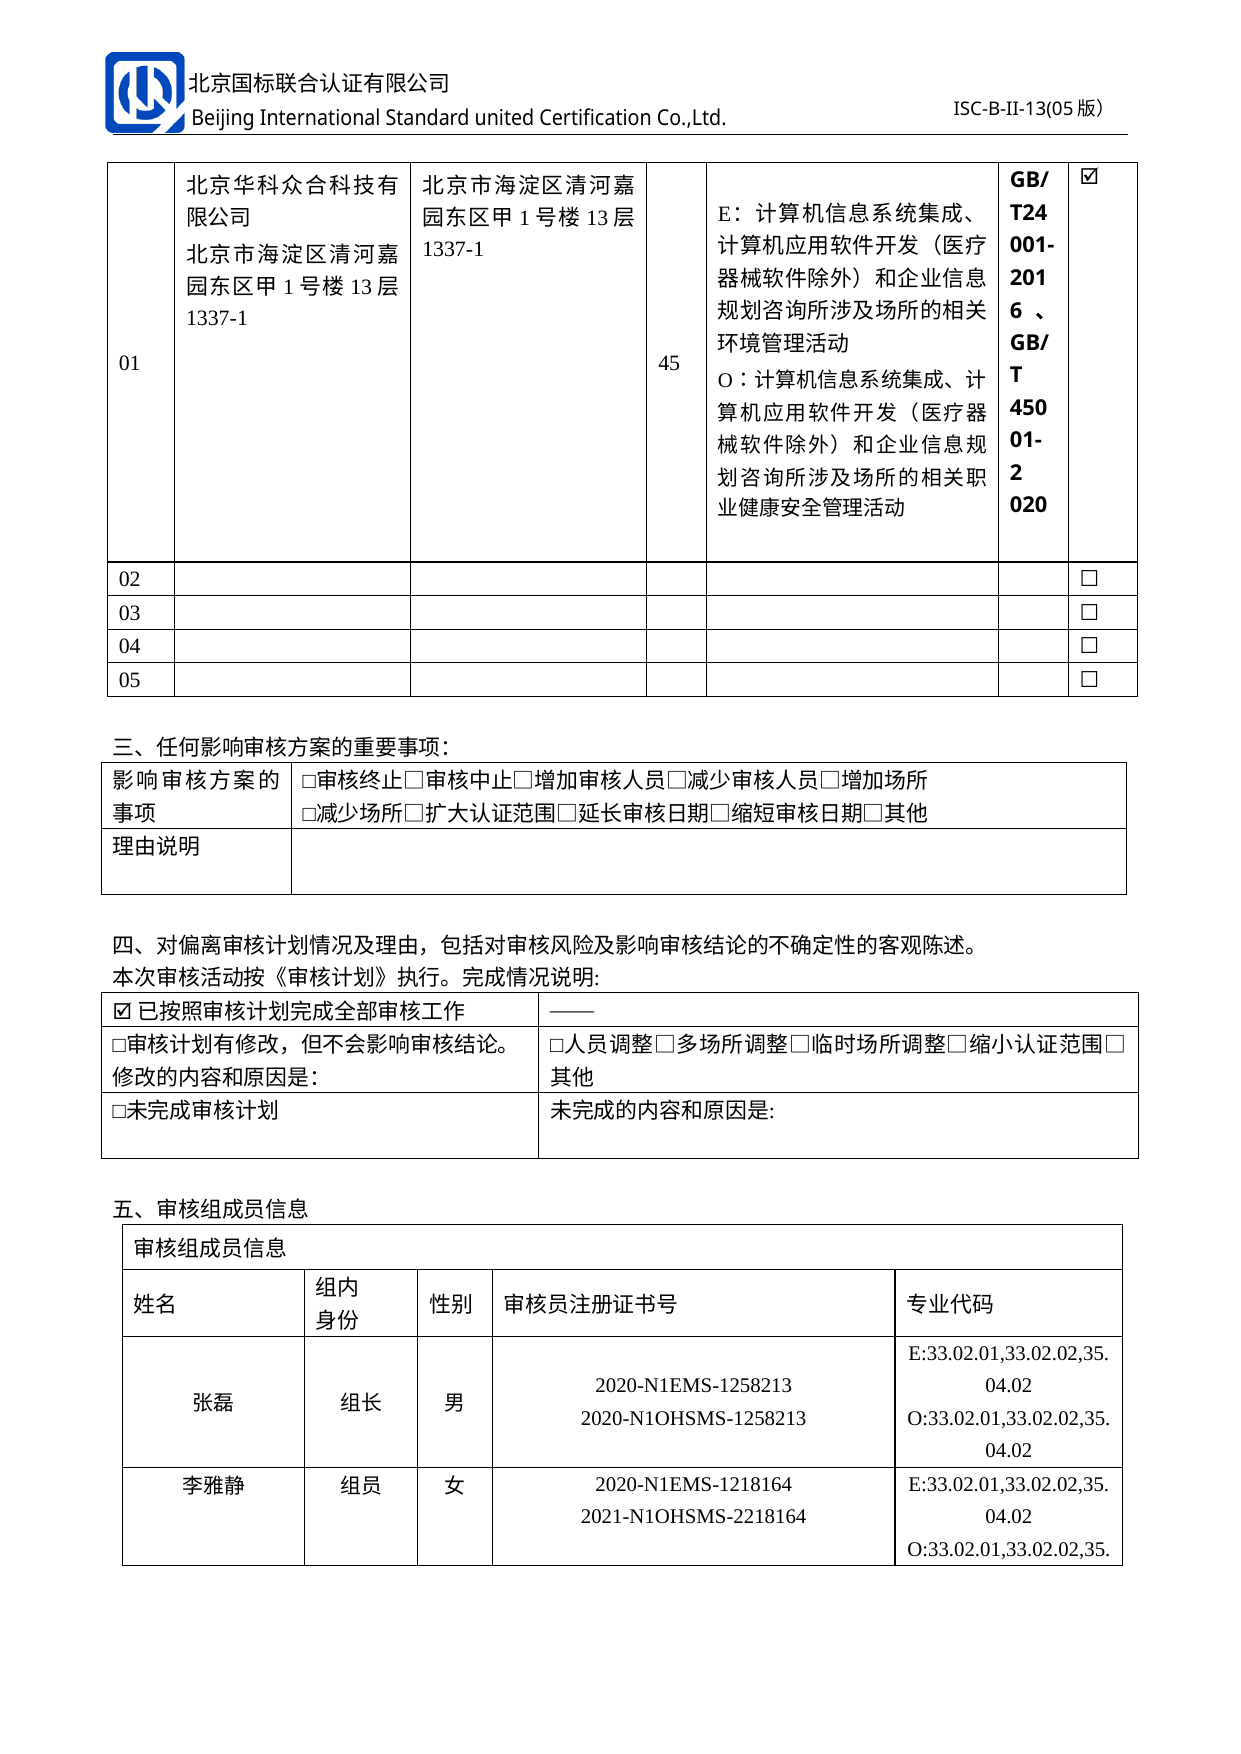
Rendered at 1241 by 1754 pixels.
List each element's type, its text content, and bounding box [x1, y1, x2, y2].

table_cell [999, 630, 1068, 662]
table_cell [292, 829, 1126, 894]
table_header 影响审核方案的事项 [102, 763, 291, 828]
table_cell [411, 563, 646, 595]
table_cell 05 [108, 663, 174, 696]
table_cell [999, 596, 1068, 628]
table_cell 北京市海淀区清河嘉园东区甲1号楼13层1337-1 [411, 163, 646, 561]
table_cell E：计算机信息系统集成、计算机应用软件开发（医疗器械软件除外）和企业信息规划咨询所涉及场所的相关环境管理活动 O：计算机信息系统集成、计算机应用软件开发（医疗器械软件除外）和企业信息规划咨询所涉及场所的相关职业健康安全管理活动 [707, 163, 998, 561]
table_cell 2020-N1EMS-1258213 2020-N1OHSMS-1258213 [493, 1337, 894, 1467]
table_cell □人员调整□多场所调整□临时场所调整□缩小认证范围□其他 [539, 1027, 1138, 1092]
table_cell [896, 1468, 1122, 1565]
table_cell ☐ [1069, 630, 1137, 662]
table_cell [647, 630, 706, 662]
table_cell 姓名 [123, 1270, 304, 1336]
table_header □审核终止□审核中止□增加审核人员□减少审核人员□增加场所 □减少场所□扩大认证范围□延长审核日期□缩短审核日期□其他 [292, 763, 1126, 828]
table_cell 男 [418, 1337, 492, 1467]
table_cell [647, 663, 706, 696]
table_cell 女 [418, 1468, 492, 1565]
table_cell 未完成的内容和原因是: [539, 1093, 1138, 1158]
table_cell ☐ [1069, 563, 1137, 595]
table_cell 04 [108, 630, 174, 662]
table_cell [999, 563, 1068, 595]
text 四、对偏离审核计划情况及理由，包括对审核风险及影响审核结论的不确定性的客观陈述。 [112, 927, 1128, 960]
table_cell □未完成审核计划 [102, 1093, 538, 1158]
text 三、任何影响审核方案的重要事项： [112, 729, 1128, 762]
table_cell GB/T24001-2016、GB/T45001-2020 [999, 163, 1068, 561]
table_cell [175, 563, 410, 595]
table_cell [175, 663, 410, 696]
table_cell [707, 563, 998, 595]
text 本次审核活动按《审核计划》执行。完成情况说明: [112, 960, 1128, 992]
picture [105, 52, 185, 133]
table_cell 组长 [305, 1337, 417, 1467]
table_header 审核组成员信息 [123, 1225, 1122, 1268]
table_header —— [539, 993, 1138, 1026]
table_cell 45 [647, 163, 706, 561]
table_cell □审核计划有修改，但不会影响审核结论。 修改的内容和原因是： [102, 1027, 538, 1092]
table_cell 03 [108, 596, 174, 628]
table_cell [647, 563, 706, 595]
table_cell ☐ [1069, 663, 1137, 696]
table_cell [175, 596, 410, 628]
table_cell 李雅静 [123, 1468, 304, 1565]
text 五、审核组成员信息 [112, 1191, 1128, 1224]
table_cell 02 [108, 563, 174, 595]
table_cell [493, 1468, 894, 1565]
table_header 已按照审核计划完成全部审核工作 [102, 993, 538, 1026]
table_cell ☐ [1069, 596, 1137, 628]
table_cell [1069, 163, 1137, 561]
table_cell [411, 630, 646, 662]
table_cell [707, 663, 998, 696]
table_cell 审核员注册证书号 [493, 1270, 894, 1336]
table_cell [647, 596, 706, 628]
table_cell 01 [108, 163, 174, 561]
table_cell 张磊 [123, 1337, 304, 1467]
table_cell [896, 1337, 1122, 1467]
table_cell 组员 [305, 1468, 417, 1565]
table_cell [999, 663, 1068, 696]
table_cell [707, 596, 998, 628]
table_cell 性别 [418, 1270, 492, 1336]
table_cell 北京华科众合科技有限公司 北京市海淀区清河嘉园东区甲1号楼13层1337-1 [175, 163, 410, 561]
table_cell [411, 596, 646, 628]
table_cell [175, 630, 410, 662]
table_cell [411, 663, 646, 696]
table_cell 专业代码 [896, 1270, 1122, 1336]
table_cell [707, 630, 998, 662]
table_cell 理由说明 [102, 829, 291, 894]
table_cell 组内 身份 [305, 1270, 417, 1336]
